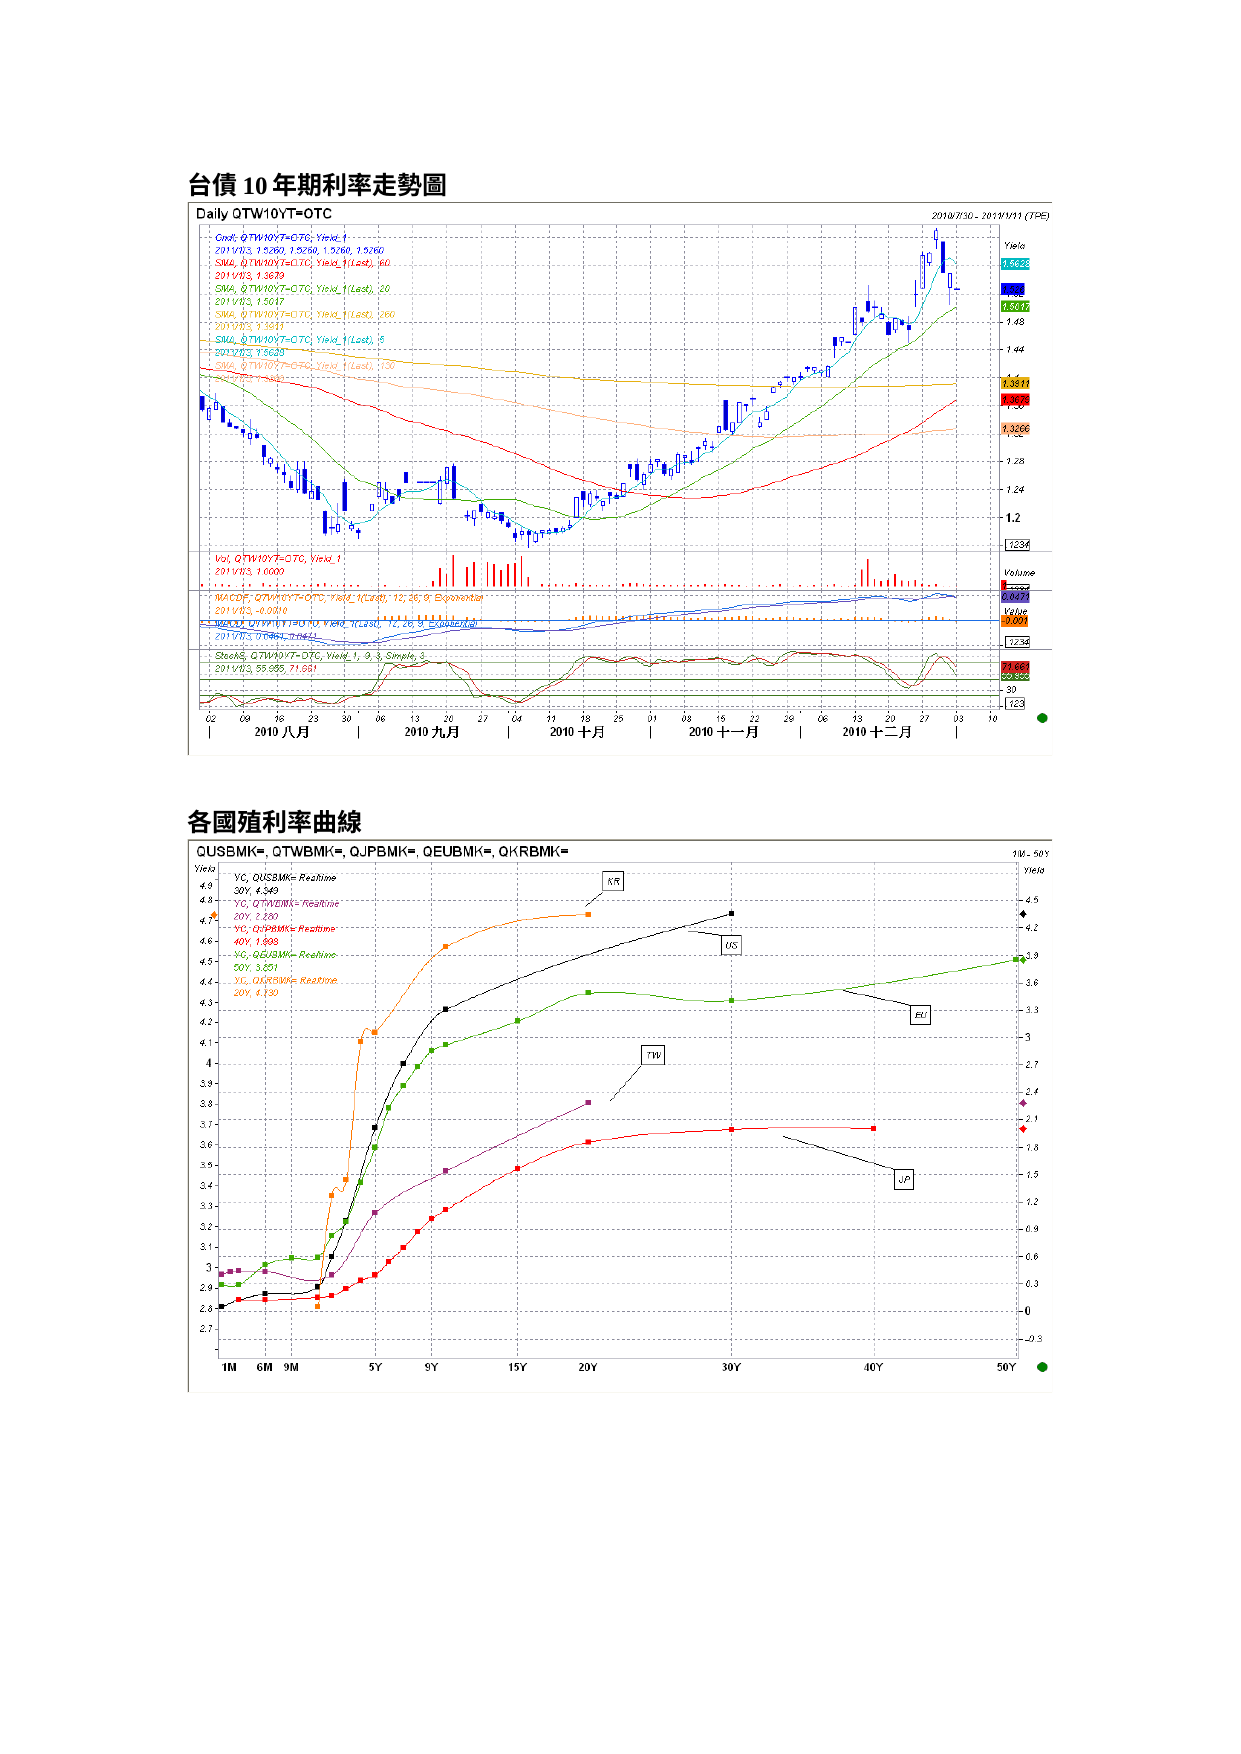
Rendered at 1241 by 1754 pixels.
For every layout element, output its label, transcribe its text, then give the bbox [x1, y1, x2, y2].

picture [187, 202, 1053, 756]
text 台債10年期利率走勢圖 [187, 164, 1053, 202]
picture [187, 839, 1053, 1393]
text 各國殖利率曲線 [187, 802, 1053, 839]
